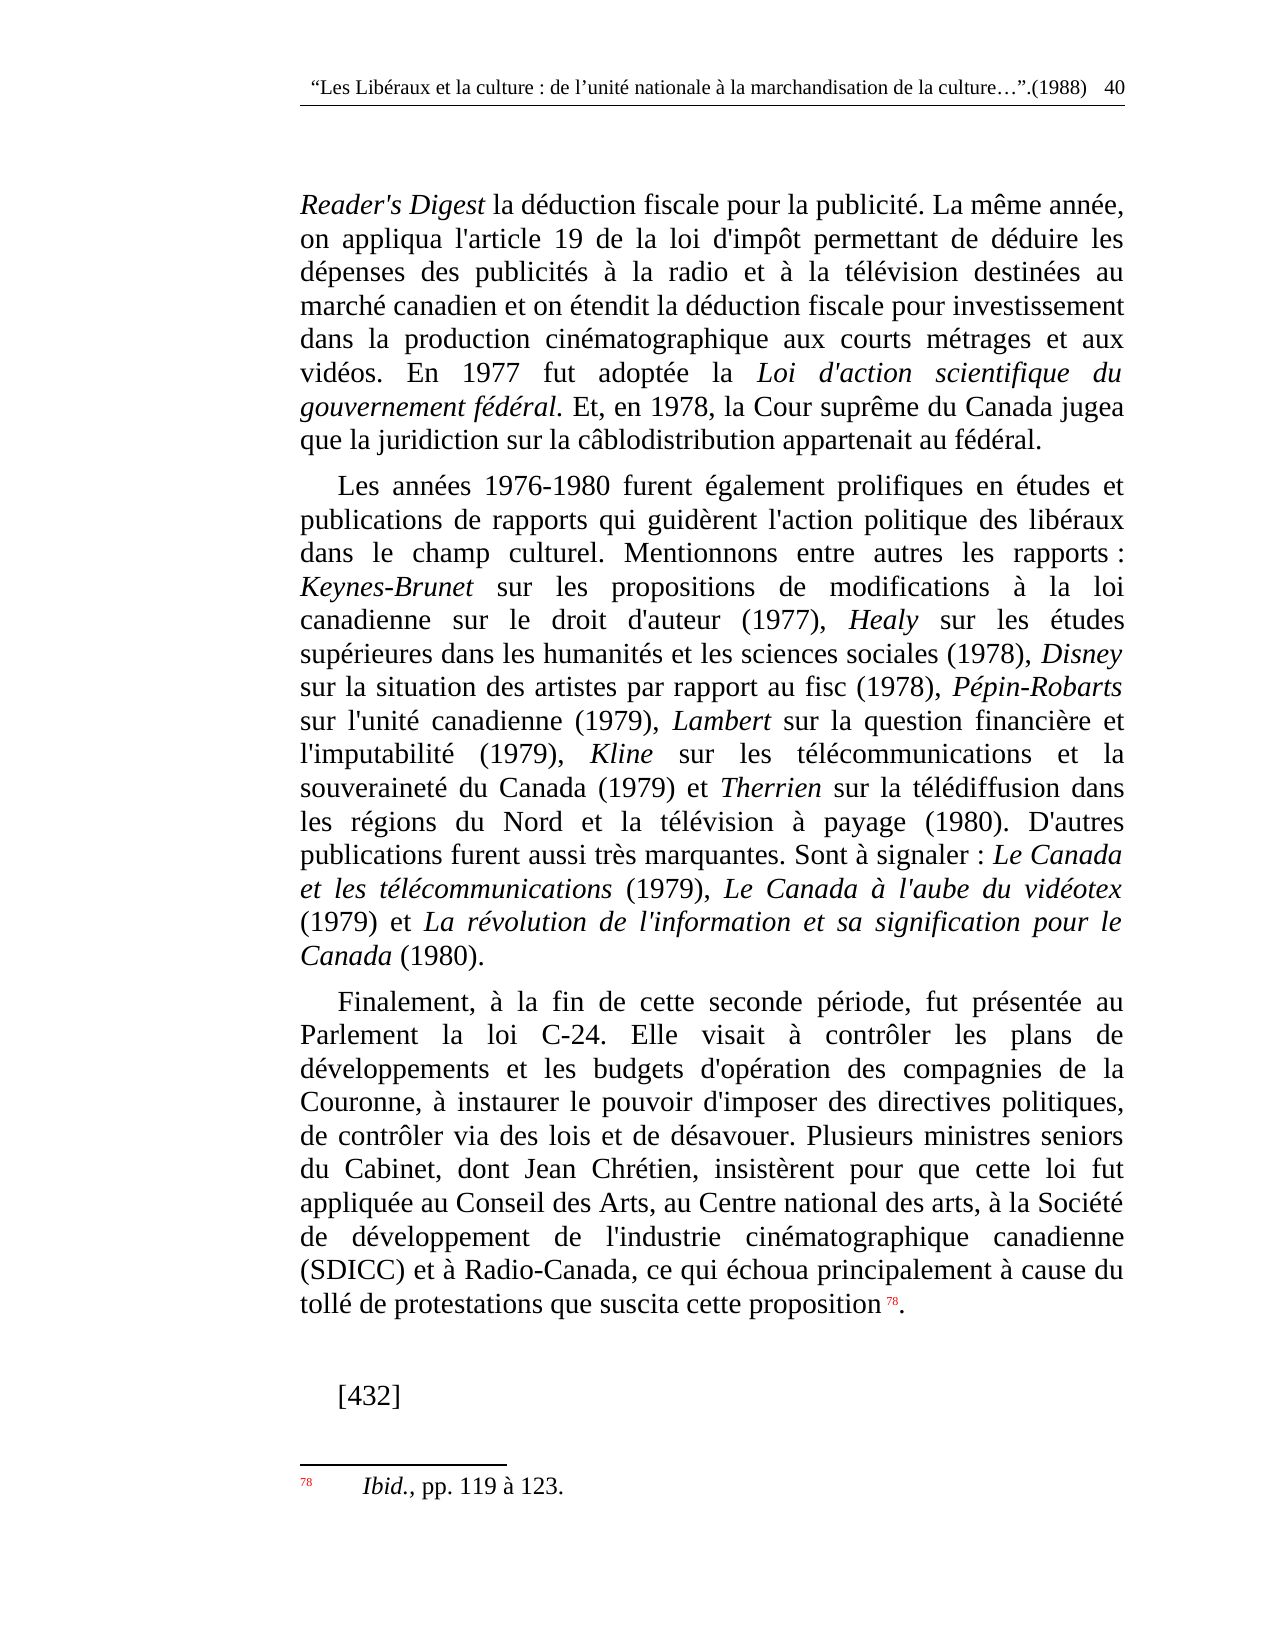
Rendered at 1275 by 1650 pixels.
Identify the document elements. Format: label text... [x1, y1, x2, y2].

text [432] [300, 1378, 1125, 1411]
text Finalement, à la fin de cette seconde période, fut présentée au Parlement la loi C-24. Elle visait à contrôler les plans de développements et les budgets d'opération des compagnies de la Couronne, à instaurer le pouvoir d'imposer des directives politiques, de contrôler via des lois et de désavouer. Plusieurs ministres seniors du Cabinet, dont Jean Chrétien, insistèrent pour que cette loi fut appliquée au Conseil des Arts, au Centre national des arts, à la Société de développement de l'industrie cinématographique canadienne (SDICC) et à Radio-Canada, ce qui échoua principalement à cause du tollé de protestations que suscita cette proposition . [300, 984, 1125, 1319]
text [300, 187, 1125, 456]
text Les années 1976-1980 furent également prolifiques en études et publications de rapports qui guidèrent l'action politique des libéraux dans le champ culturel. Mentionnons entre autres les rapports : Keynes-Brunet sur les propositions de modifications à la loi canadienne sur le droit d'auteur (1977), Healy sur les études supérieures dans les humanités et les sciences sociales (1978), Disney sur la situation des artistes par rapport au fisc (1978), Pépin-Robarts sur l'unité canadienne (1979), Lambert sur la question financière et l'imputabilité (1979), Kline sur les télécommunications et la souveraineté du Canada (1979) et Therrien sur la télédiffusion dans les régions du Nord et la télévision à payage (1980). D'autres publications furent aussi très marquantes. Sont à signaler : Le Canada et les télécommunications (1979), Le Canada à l'aube du vidéotex (1979) et La révolution de l'information et sa signification pour le Canada (1980). [300, 468, 1125, 971]
